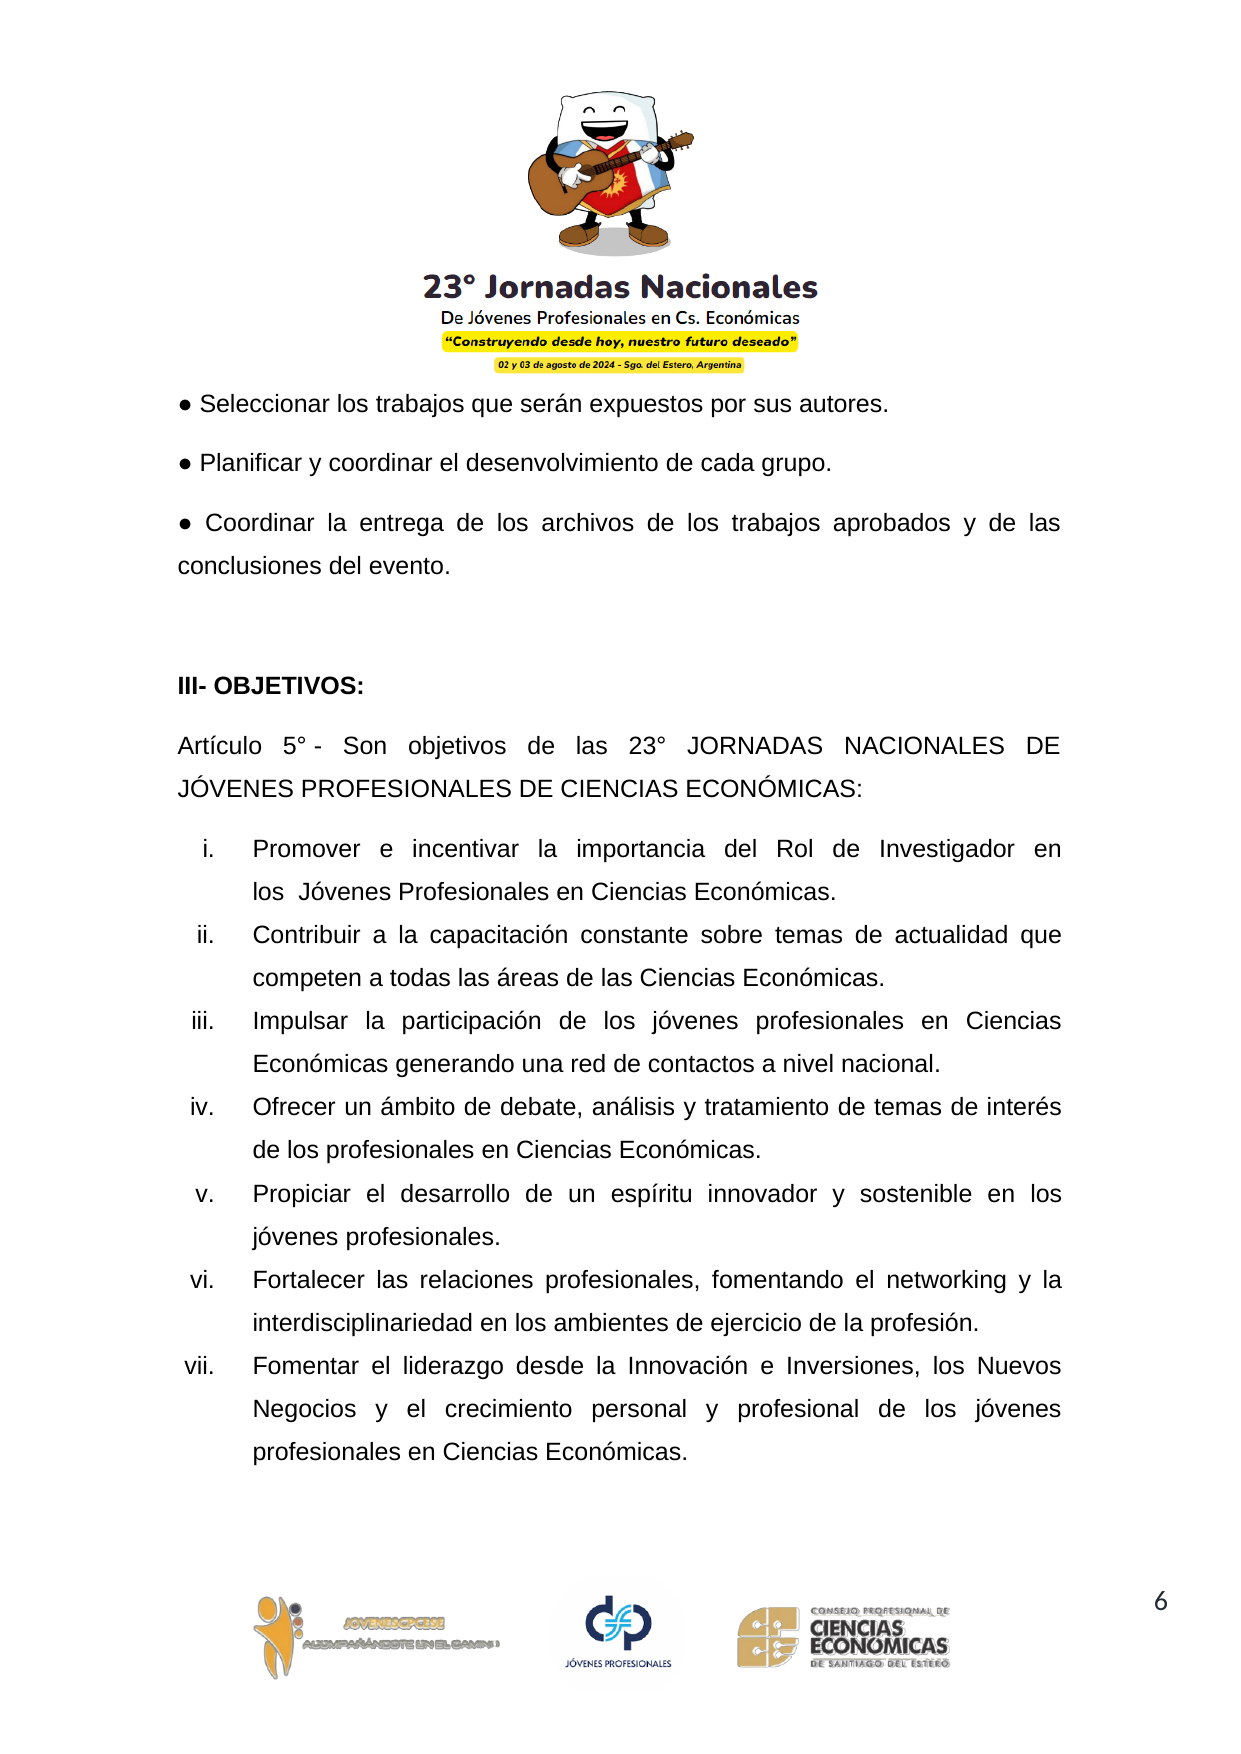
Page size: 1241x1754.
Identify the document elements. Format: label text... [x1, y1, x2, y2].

list Promover e incentivar la importancia del Rol de Investigador en los Jóvenes Profesionales en Ciencias Económicas. [215, 834, 1063, 906]
text III- OBJETIVOS: [177, 671, 1063, 700]
list Contribuir a la capacitación constante sobre temas de actualidad que competen a todas las áreas de las Ciencias Económicas. [215, 920, 1063, 992]
text ● Coordinar la entrega de los archivos de los trabajos aprobados y de las conclusiones del evento. [177, 508, 1063, 580]
text Artículo 5° - Son objetivos de las 23° JORNADAS NACIONALES DE JÓVENES PROFESIONALES DE CIENCIAS ECONÓMICAS: [177, 731, 1063, 803]
picture [241, 1575, 973, 1692]
list Propiciar el desarrollo de un espíritu innovador y sostenible en los jóvenes profesionales. [215, 1179, 1063, 1251]
picture [320, 73, 921, 389]
list Fomentar el liderazgo desde la Innovación e Inversiones, los Nuevos Negocios y el crecimiento personal y profesional de los jóvenes profesionales en Ciencias Económicas. [215, 1351, 1063, 1466]
text ● Planificar y coordinar el desenvolvimiento de cada grupo. [177, 448, 1063, 477]
list Ofrecer un ámbito de debate, análisis y tratamiento de temas de interés de los profesionales en Ciencias Económicas. [215, 1092, 1063, 1164]
text ● Seleccionar los trabajos que serán expuestos por sus autores. [177, 389, 1063, 417]
list Fortalecer las relaciones profesionales, fomentando el networking y la interdisciplinariedad en los ambientes de ejercicio de la profesión. [215, 1265, 1063, 1337]
list Impulsar la participación de los jóvenes profesionales en Ciencias Económicas generando una red de contactos a nivel nacional. [215, 1006, 1063, 1078]
